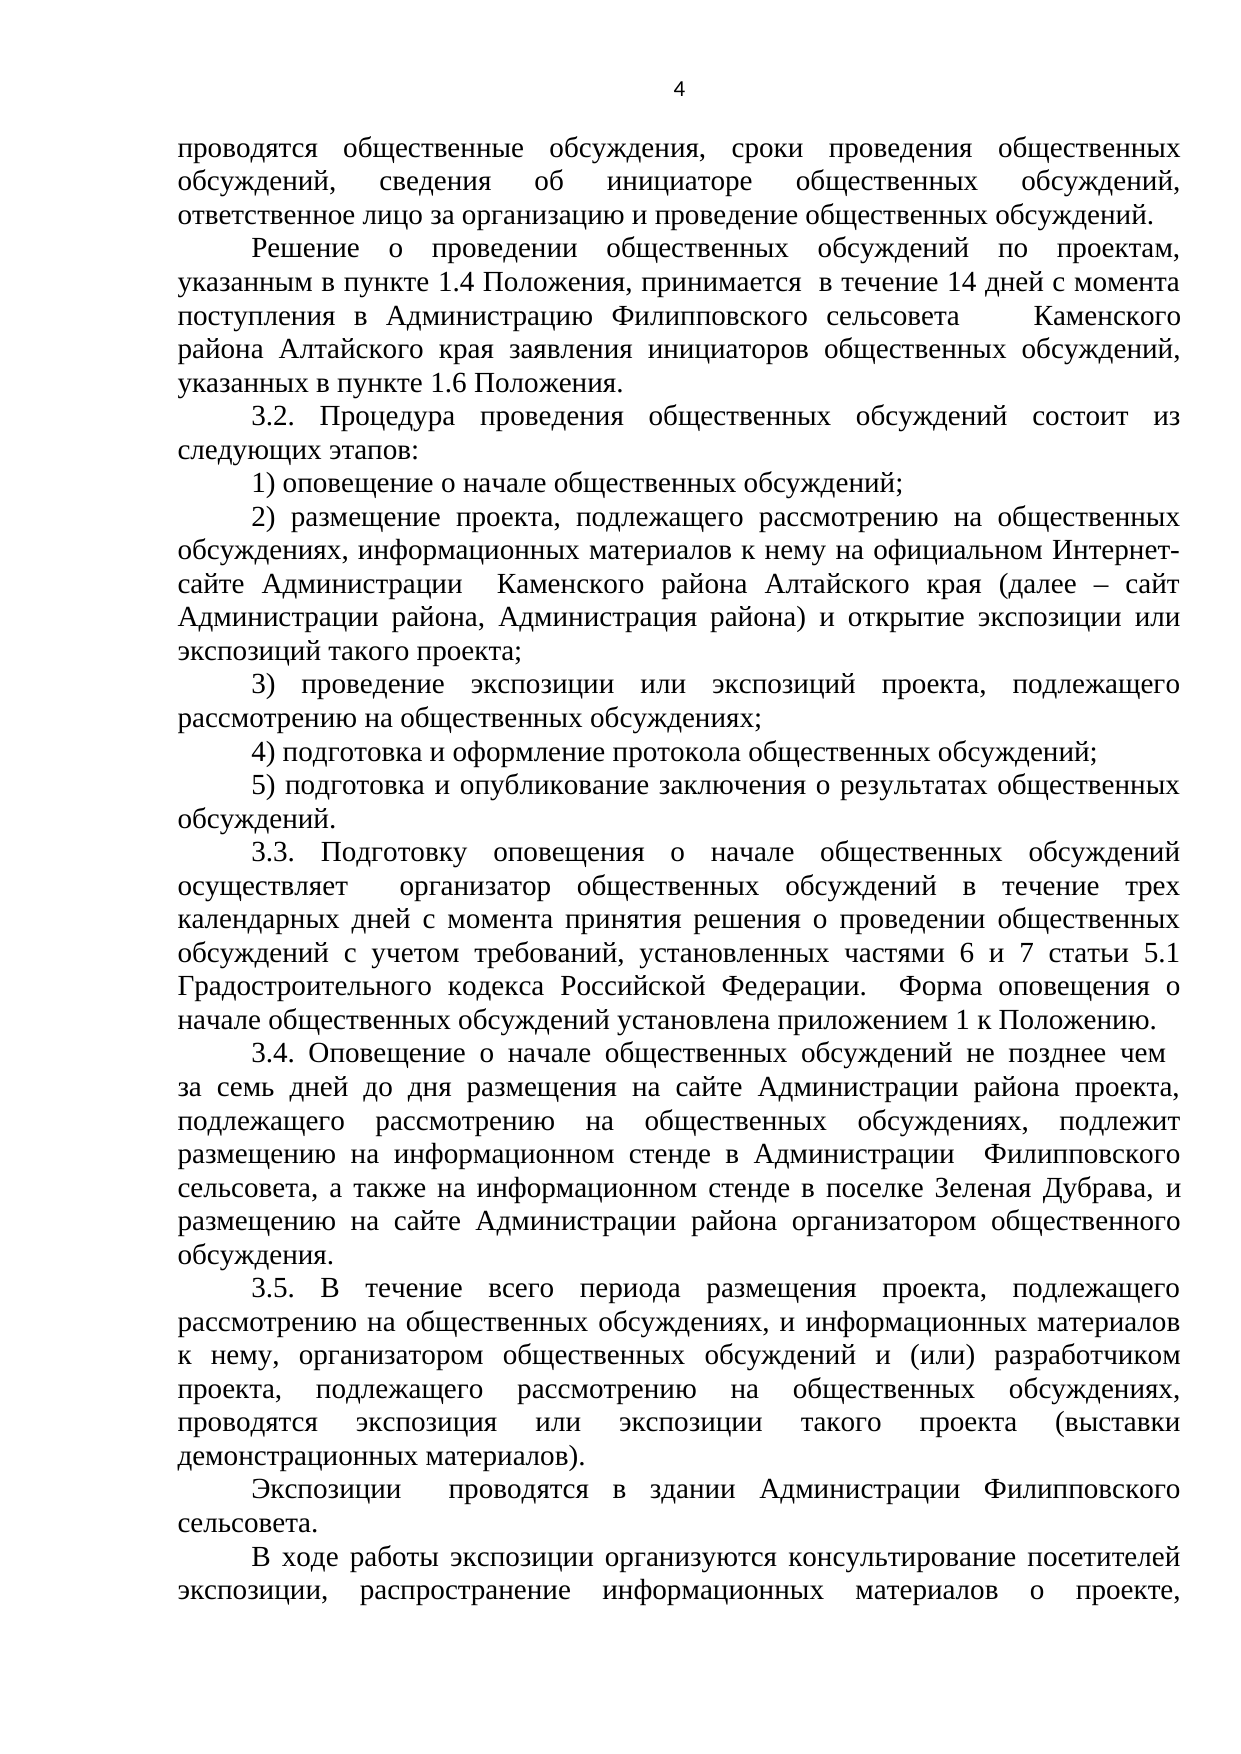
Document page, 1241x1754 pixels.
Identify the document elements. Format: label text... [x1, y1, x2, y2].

text 3.3. Подготовку оповещения о начале общественных обсуждений осуществляет организатор общественных обсуждений в течение трех календарных дней с момента принятия решения о проведении общественных обсуждений с учетом требований, установленных частями 6 и 7 статьи 5.1 Градостроительного кодекса Российской Федерации. Форма оповещения о начале общественных обсуждений установлена приложением 1 к Положению. [177, 834, 1181, 1036]
text Экспозиции проводятся в здании Администрации Филипповского сельсовета. [177, 1472, 1181, 1539]
text 3) проведение экспозиции или экспозиций проекта, подлежащего рассмотрению на общественных обсуждениях; [177, 667, 1181, 734]
text 5) подготовка и опубликование заключения о результатах общественных обсуждений. [177, 767, 1181, 834]
text 3.4. Оповещение о начале общественных обсуждений не позднее чем за семь дней до дня размещения на сайте Администрации района проекта, подлежащего рассмотрению на общественных обсуждениях, подлежит размещению на информационном стенде в Администрации Филипповского сельсовета, а также на информационном стенде в поселке Зеленая Дубрава, и размещению на сайте Администрации района организатором общественного обсуждения. [177, 1036, 1181, 1270]
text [177, 1539, 1181, 1606]
text Решение о проведении общественных обсуждений по проектам, указанным в пункте 1.4 Положения, принимается в течение 14 дней с момента поступления в Администрацию Филипповского сельсовета Каменского района Алтайского края заявления инициаторов общественных обсуждений, указанных в пункте 1.6 Положения. [177, 231, 1181, 398]
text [177, 130, 1181, 231]
text 3.2. Процедура проведения общественных обсуждений состоит из следующих этапов: [177, 398, 1181, 465]
text 4) подготовка и оформление протокола общественных обсуждений; [177, 734, 1181, 767]
text 2) размещение проекта, подлежащего рассмотрению на общественных обсуждениях, информационных материалов к нему на официальном Интернет-сайте Администрации Каменского района Алтайского края (далее – сайт Администрации района, Администрация района) и открытие экспозиции или экспозиций такого проекта; [177, 499, 1181, 667]
text 1) оповещение о начале общественных обсуждений; [177, 465, 1181, 499]
text 3.5. В течение всего периода размещения проекта, подлежащего рассмотрению на общественных обсуждениях, и информационных материалов к нему, организатором общественных обсуждений и (или) разработчиком проекта, подлежащего рассмотрению на общественных обсуждениях, проводятся экспозиция или экспозиции такого проекта (выставки демонстрационных материалов). [177, 1270, 1181, 1472]
